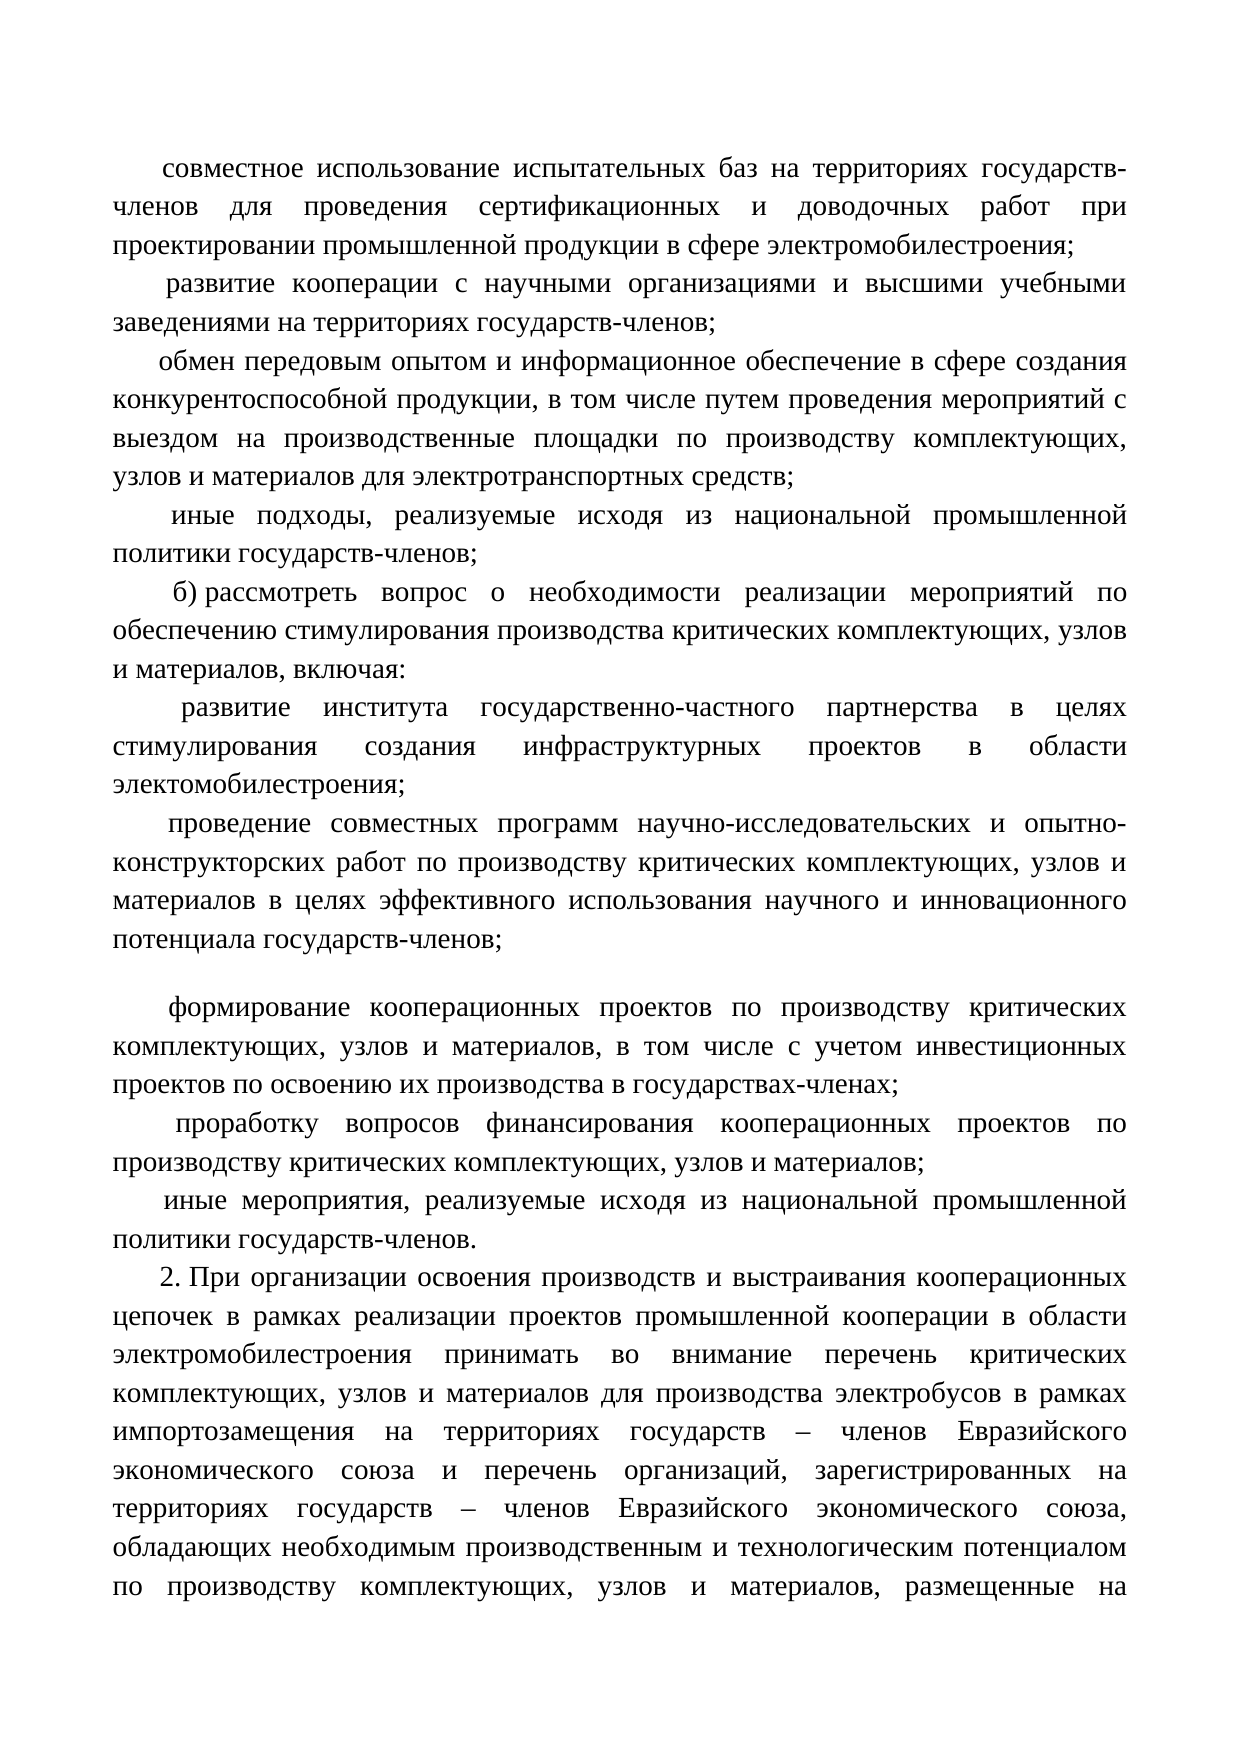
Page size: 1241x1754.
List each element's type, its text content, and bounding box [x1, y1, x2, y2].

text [112, 1259, 1128, 1601]
text иные подходы, реализуемые исходя из национальной промышленной политики государств-членов; [112, 497, 1128, 569]
text развитие кооперации с научными организациями и высшими учебными заведениями на территориях государств-членов; [112, 266, 1128, 338]
text формирование кооперационных проектов по производству критических комплектующих, узлов и материалов, в том числе с учетом инвестиционных проектов по освоению их производства в государствах-членах; [112, 989, 1128, 1100]
text иные мероприятия, реализуемые исходя из национальной промышленной политики государств-членов. [112, 1182, 1128, 1254]
text обмен передовым опытом и информационное обеспечение в сфере создания конкурентоспособной продукции, в том числе путем проведения мероприятий с выездом на производственные площадки по производству комплектующих, узлов и материалов для электротранспортных средств; [112, 343, 1128, 492]
text проработку вопросов финансирования кооперационных проектов по производству критических комплектующих, узлов и материалов; [112, 1105, 1128, 1177]
text развитие института государственно-частного партнерства в целях стимулирования создания инфраструктурных проектов в области электомобилестроения; [112, 689, 1128, 800]
text проведение совместных программ научно-исследовательских и опытно-конструкторских работ по производству критических комплектующих, узлов и материалов в целях эффективного использования научного и инновационного потенциала государств-членов; [112, 805, 1128, 954]
text б) рассмотреть вопрос о необходимости реализации мероприятий по обеспечению стимулирования производства критических комплектующих, узлов и материалов, включая: [112, 574, 1128, 684]
text совместное использование испытательных баз на территориях государств-членов для проведения сертификационных и доводочных работ при проектировании промышленной продукции в сфере электромобилестроения; [112, 150, 1128, 261]
